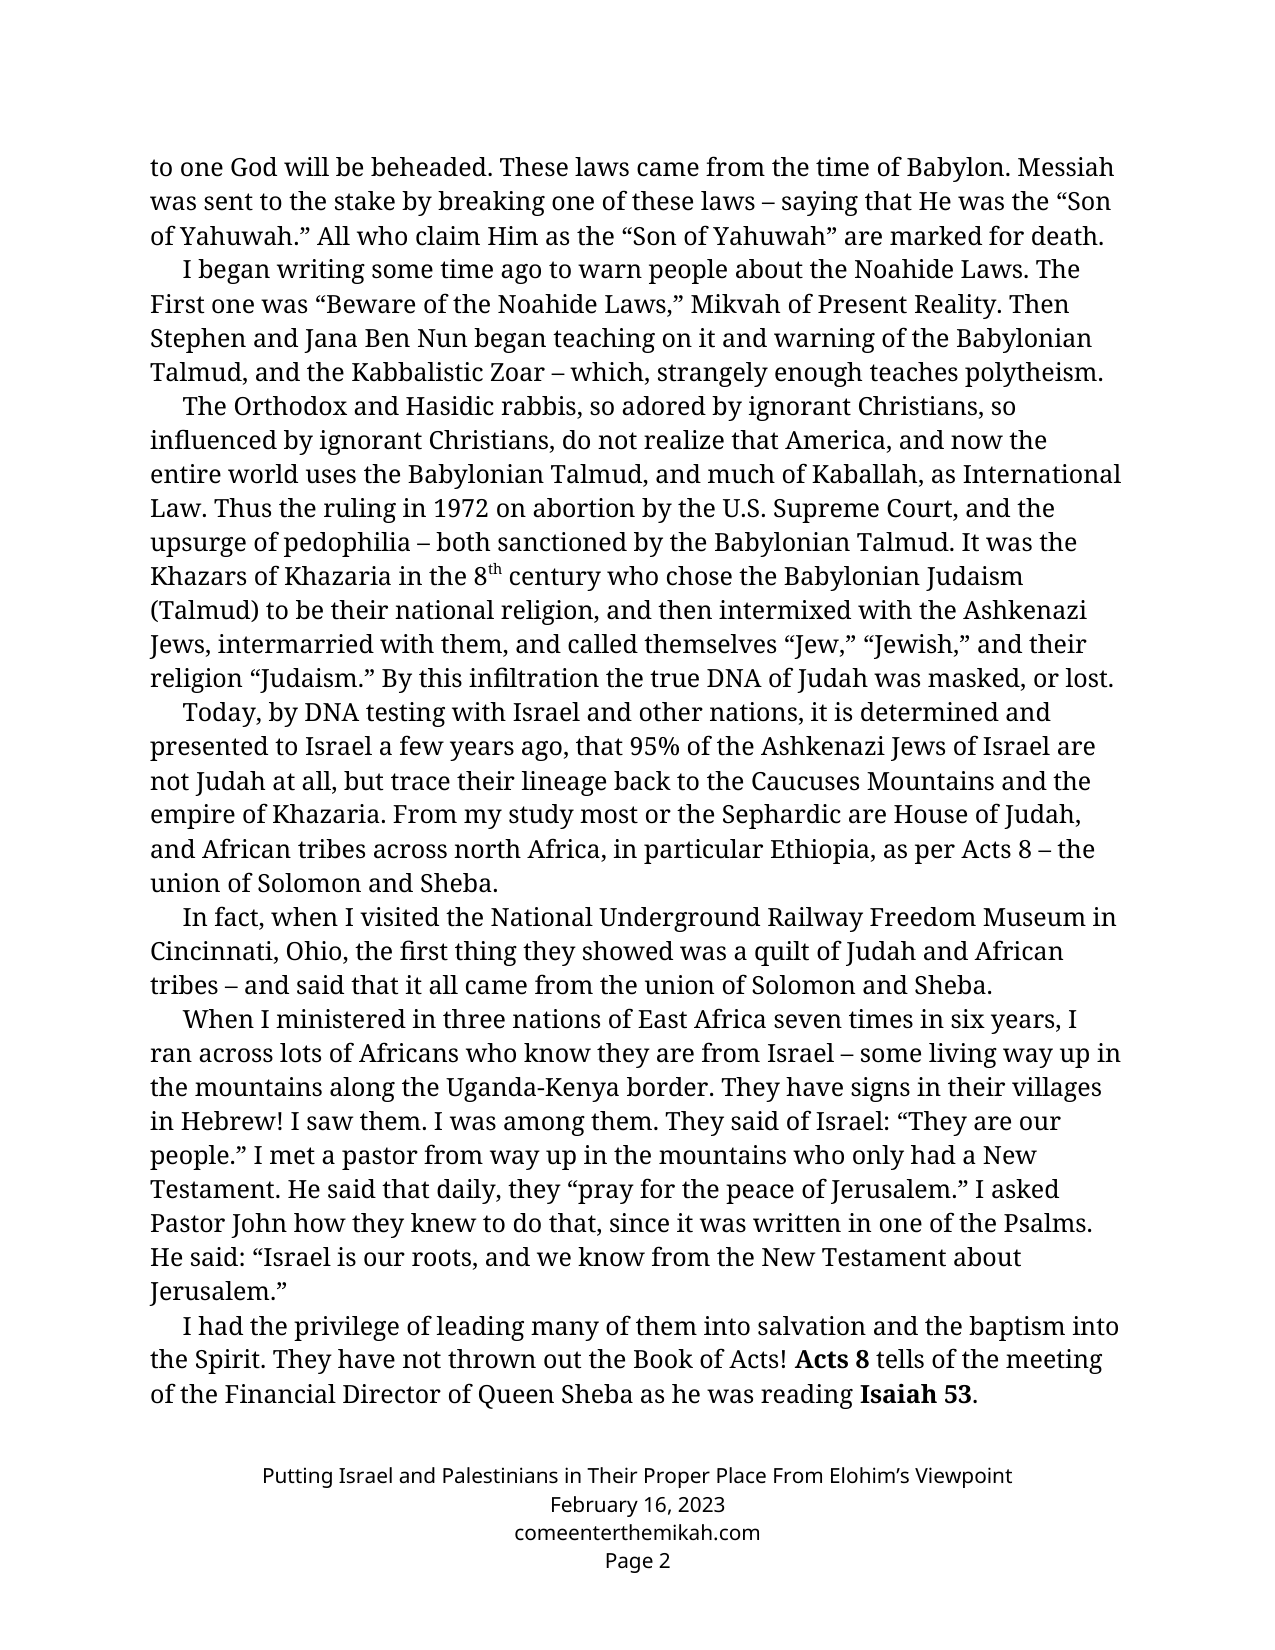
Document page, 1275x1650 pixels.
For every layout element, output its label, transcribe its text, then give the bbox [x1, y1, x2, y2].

text In fact, when I visited the National Underground Railway Freedom Museum in Cincinnati, Ohio, the first thing they showed was a quilt of Judah and African tribes – and said that it all came from the union of Solomon and Sheba. [150, 899, 1125, 1002]
text Today, by DNA testing with Israel and other nations, it is determined and presented to Israel a few years ago, that 95% of the Ashkenazi Jews of Israel are not Judah at all, but trace their lineage back to the Caucuses Mountains and the empire of Khazaria. From my study most or the Sephardic are House of Judah, and African tribes across north Africa, in particular Ethiopia, as per Acts 8 – the union of Solomon and Sheba. [150, 695, 1125, 899]
text I began writing some time ago to warn people about the Noahide Laws. The First one was “Beware of the Noahide Laws,” Mikvah of Present Reality. Then Stephen and Jana Ben Nun began teaching on it and warning of the Babylonian Talmud, and the Kabbalistic Zoar – which, strangely enough teaches polytheism. [150, 252, 1125, 388]
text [150, 150, 1125, 252]
text When I ministered in three nations of East Africa seven times in six years, I ran across lots of Africans who know they are from Israel – some living way up in the mountains along the Uganda-Kenya border. They have signs in their villages in Hebrew! I saw them. I was among them. They said of Israel: “They are our people.” I met a pastor from way up in the mountains who only had a New Testament. He said that daily, they “pray for the peace of Jerusalem.” I asked Pastor John how they knew to do that, since it was written in one of the Psalms. He said: “Israel is our roots, and we know from the New Testament about Jerusalem.” [150, 1002, 1125, 1308]
text I had the privilege of leading many of them into salvation and the baptism into the Spirit. They have not thrown out the Book of Acts! Acts 8 tells of the meeting of the Financial Director of Queen Sheba as he was reading Isaiah 53. [150, 1308, 1125, 1410]
text The Orthodox and Hasidic rabbis, so adored by ignorant Christians, so influenced by ignorant Christians, do not realize that America, and now the entire world uses the Babylonian Talmud, and much of Kaballah, as International Law. Thus the ruling in 1972 on abortion by the U.S. Supreme Court, and the upsurge of pedophilia – both sanctioned by the Babylonian Talmud. It was the Khazars of Khazaria in the 8th century who chose the Babylonian Judaism (Talmud) to be their national religion, and then intermixed with the Ashkenazi Jews, intermarried with them, and called themselves “Jew,” “Jewish,” and their religion “Judaism.” By this infiltration the true DNA of Judah was masked, or lost. [150, 388, 1125, 695]
